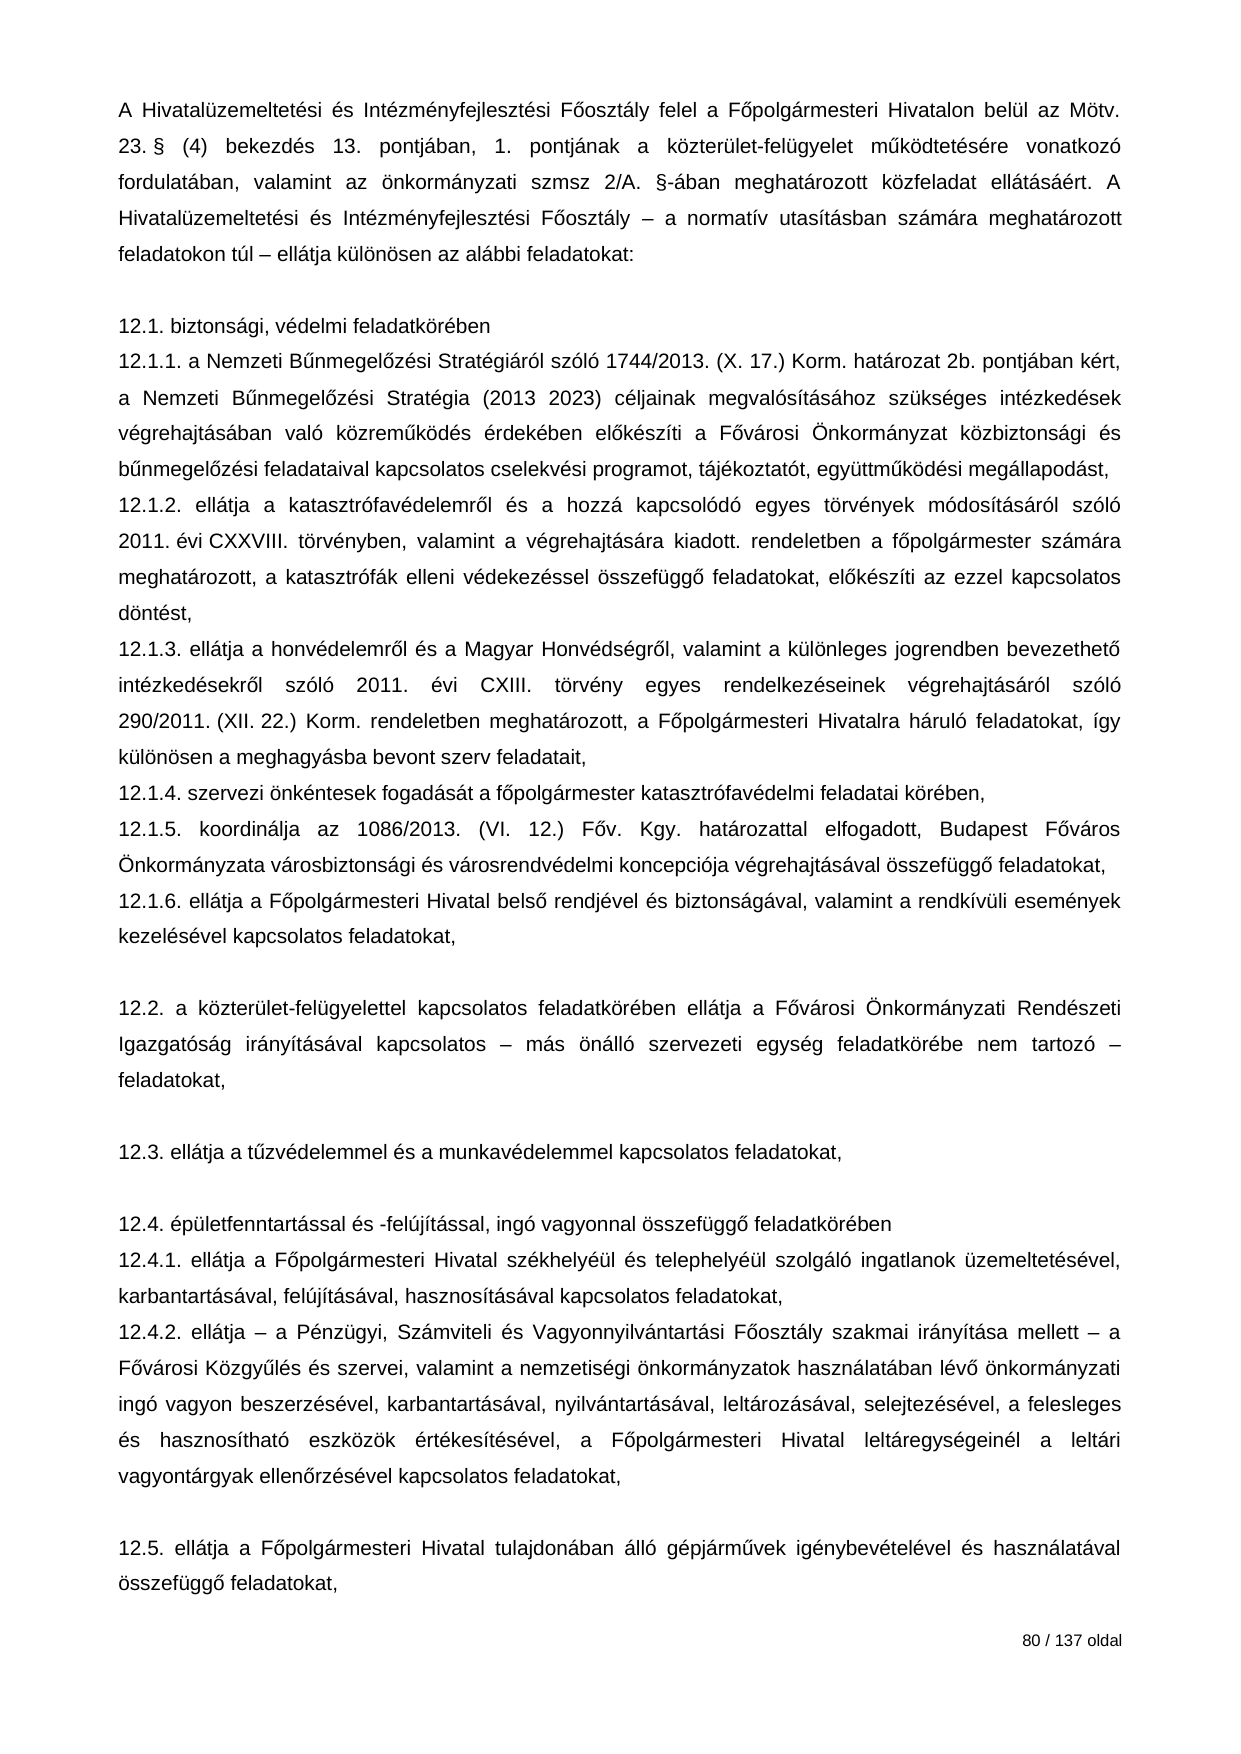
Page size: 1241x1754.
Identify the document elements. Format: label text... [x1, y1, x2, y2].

text 12.1.1. a Nemzeti Bűnmegelőzési Stratégiáról szóló 1744/2013. (X. 17.) Korm. határozat 2b. pontjában kért, a Nemzeti Bűnmegelőzési Stratégia (2013 2023) céljainak megvalósításához szükséges intézkedések végrehajtásában való közreműködés érdekében előkészíti a Fővárosi Önkormányzat közbiztonsági és bűnmegelőzési feladataival kapcsolatos cselekvési programot, tájékoztatót, együttműködési megállapodást, [118, 349, 1122, 481]
text 12.1.3. ellátja a honvédelemről és a Magyar Honvédségről, valamint a különleges jogrendben bevezethető intézkedésekről szóló 2011. évi CXIII. törvény egyes rendelkezéseinek végrehajtásáról szóló 290/2011. (XII. 22.) Korm. rendeletben meghatározott, a Főpolgármesteri Hivatalra háruló feladatokat, így különösen a meghagyásba bevont szerv feladatait, [118, 637, 1122, 769]
text A Hivatalüzemeltetési és Intézményfejlesztési Főosztály felel a Főpolgármesteri Hivatalon belül az Mötv. 23. § (4) bekezdés 13. pontjában, 1. pontjának a közterület-felügyelet működtetésére vonatkozó fordulatában, valamint az önkormányzati szmsz 2/A. §-ában meghatározott közfeladat ellátásáért. A Hivatalüzemeltetési és Intézményfejlesztési Főosztály – a normatív utasításban számára meghatározott feladatokon túl – ellátja különösen az alábbi feladatokat: [118, 98, 1122, 266]
text 12.4.2. ellátja – a Pénzügyi, Számviteli és Vagyonnyilvántartási Főosztály szakmai irányítása mellett – a Fővárosi Közgyűlés és szervei, valamint a nemzetiségi önkormányzatok használatában lévő önkormányzati ingó vagyon beszerzésével, karbantartásával, nyilvántartásával, leltározásával, selejtezésével, a felesleges és hasznosítható eszközök értékesítésével, a Főpolgármesteri Hivatal leltáregységeinél a leltári vagyontárgyak ellenőrzésével kapcsolatos feladatokat, [118, 1320, 1122, 1487]
text 12.1.5. koordinálja az 1086/2013. (VI. 12.) Főv. Kgy. határozattal elfogadott, Budapest Főváros Önkormányzata városbiztonsági és városrendvédelmi koncepciója végrehajtásával összefüggő feladatokat, [118, 817, 1122, 876]
text 12.2. a közterület-felügyelettel kapcsolatos feladatkörében ellátja a Fővárosi Önkormányzati Rendészeti Igazgatóság irányításával kapcsolatos – más önálló szervezeti egység feladatkörébe nem tartozó – feladatokat, [118, 996, 1122, 1092]
text 12.3. ellátja a tűzvédelemmel és a munkavédelemmel kapcsolatos feladatokat, [118, 1140, 1122, 1164]
text 12.4.1. ellátja a Főpolgármesteri Hivatal székhelyéül és telephelyéül szolgáló ingatlanok üzemeltetésével, karbantartásával, felújításával, hasznosításával kapcsolatos feladatokat, [118, 1248, 1122, 1308]
text 12.1.4. szervezi önkéntesek fogadását a főpolgármester katasztrófavédelmi feladatai körében, [118, 781, 1122, 804]
text 12.4. épületfenntartással és -felújítással, ingó vagyonnal összefüggő feladatkörében [118, 1212, 1122, 1236]
text 12.5. ellátja a Főpolgármesteri Hivatal tulajdonában álló gépjárművek igénybevételével és használatával összefüggő feladatokat, [118, 1535, 1122, 1595]
text 12.1. biztonsági, védelmi feladatkörében [118, 313, 1122, 337]
text 12.1.2. ellátja a katasztrófavédelemről és a hozzá kapcsolódó egyes törvények módosításáról szóló 2011. évi CXXVIII. törvényben, valamint a végrehajtására kiadott. rendeletben a főpolgármester számára meghatározott, a katasztrófák elleni védekezéssel összefüggő feladatokat, előkészíti az ezzel kapcsolatos döntést, [118, 493, 1122, 625]
text 12.1.6. ellátja a Főpolgármesteri Hivatal belső rendjével és biztonságával, valamint a rendkívüli események kezelésével kapcsolatos feladatokat, [118, 888, 1122, 948]
